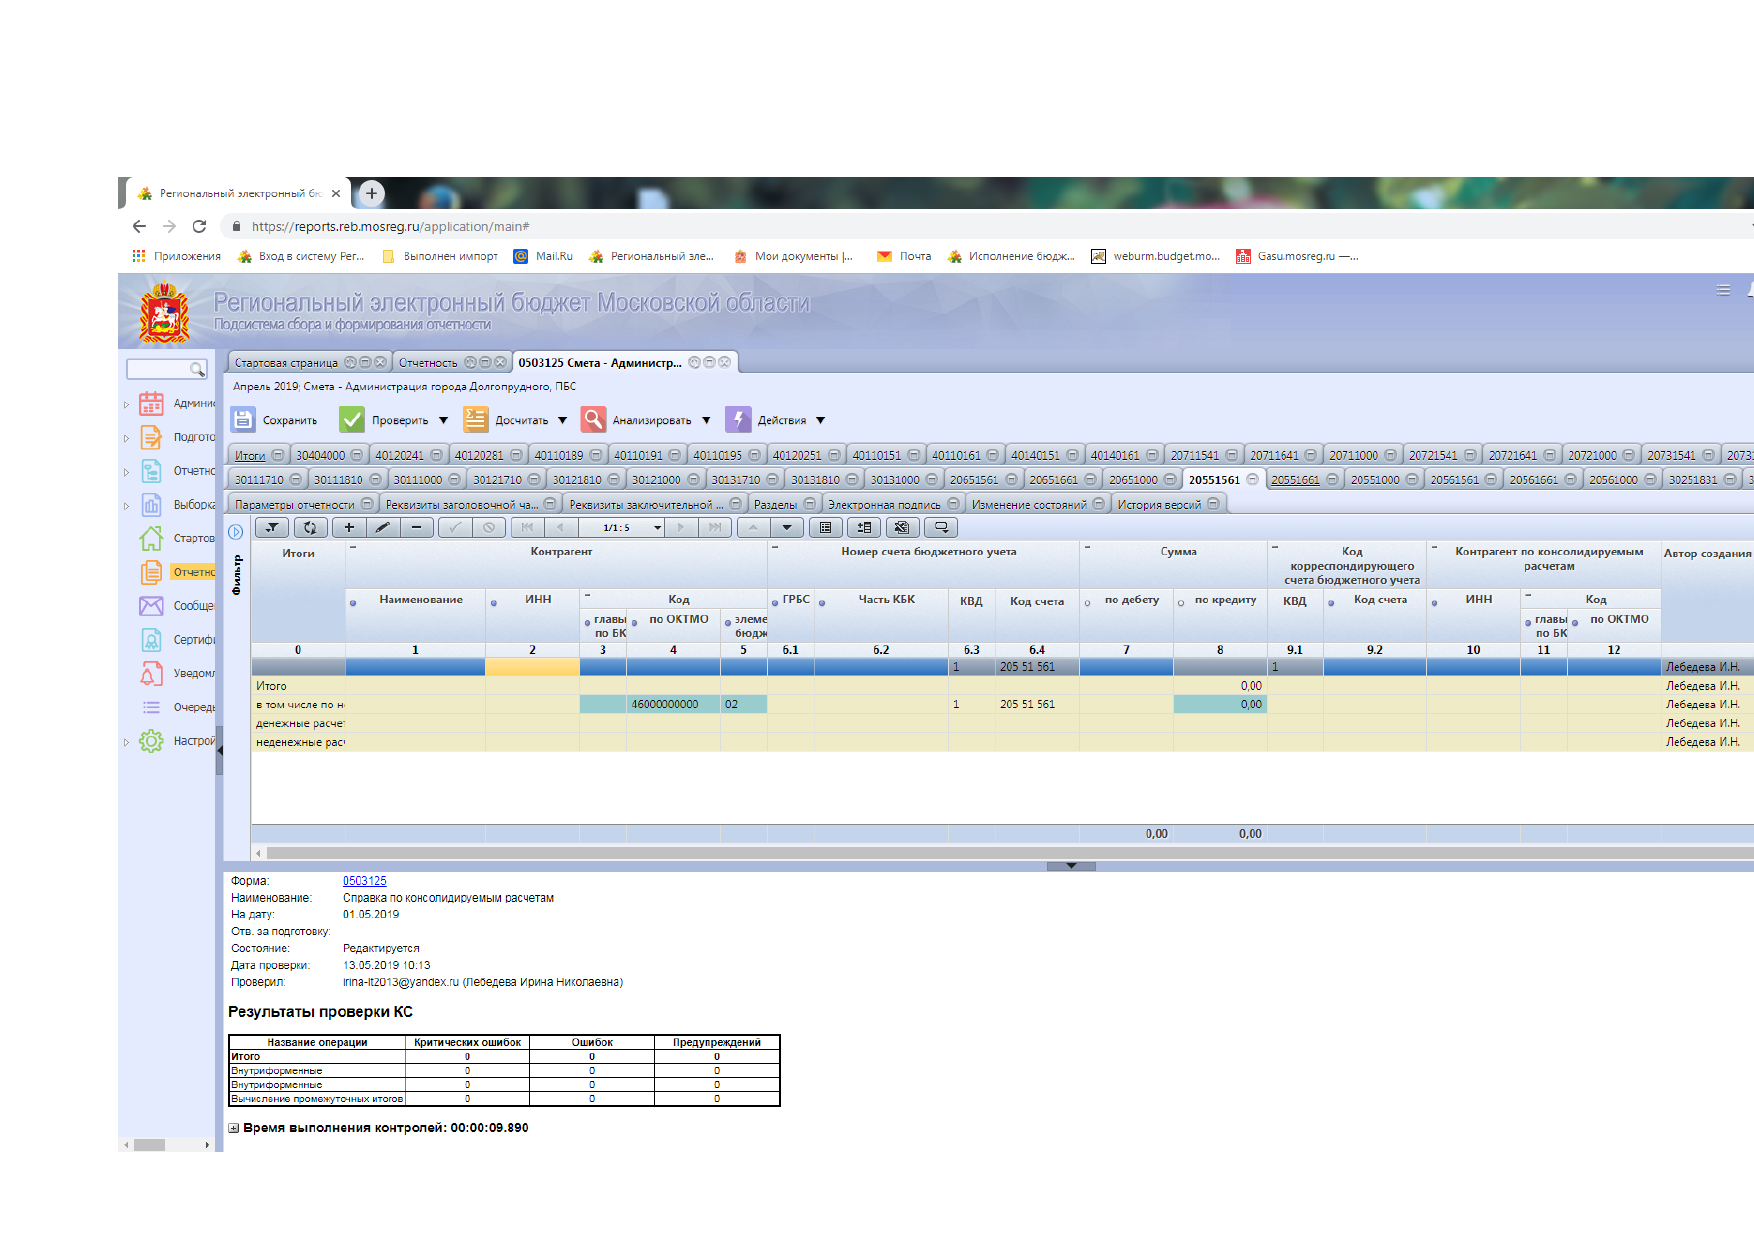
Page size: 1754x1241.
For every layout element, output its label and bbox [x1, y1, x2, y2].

picture [118, 177, 1754, 1152]
